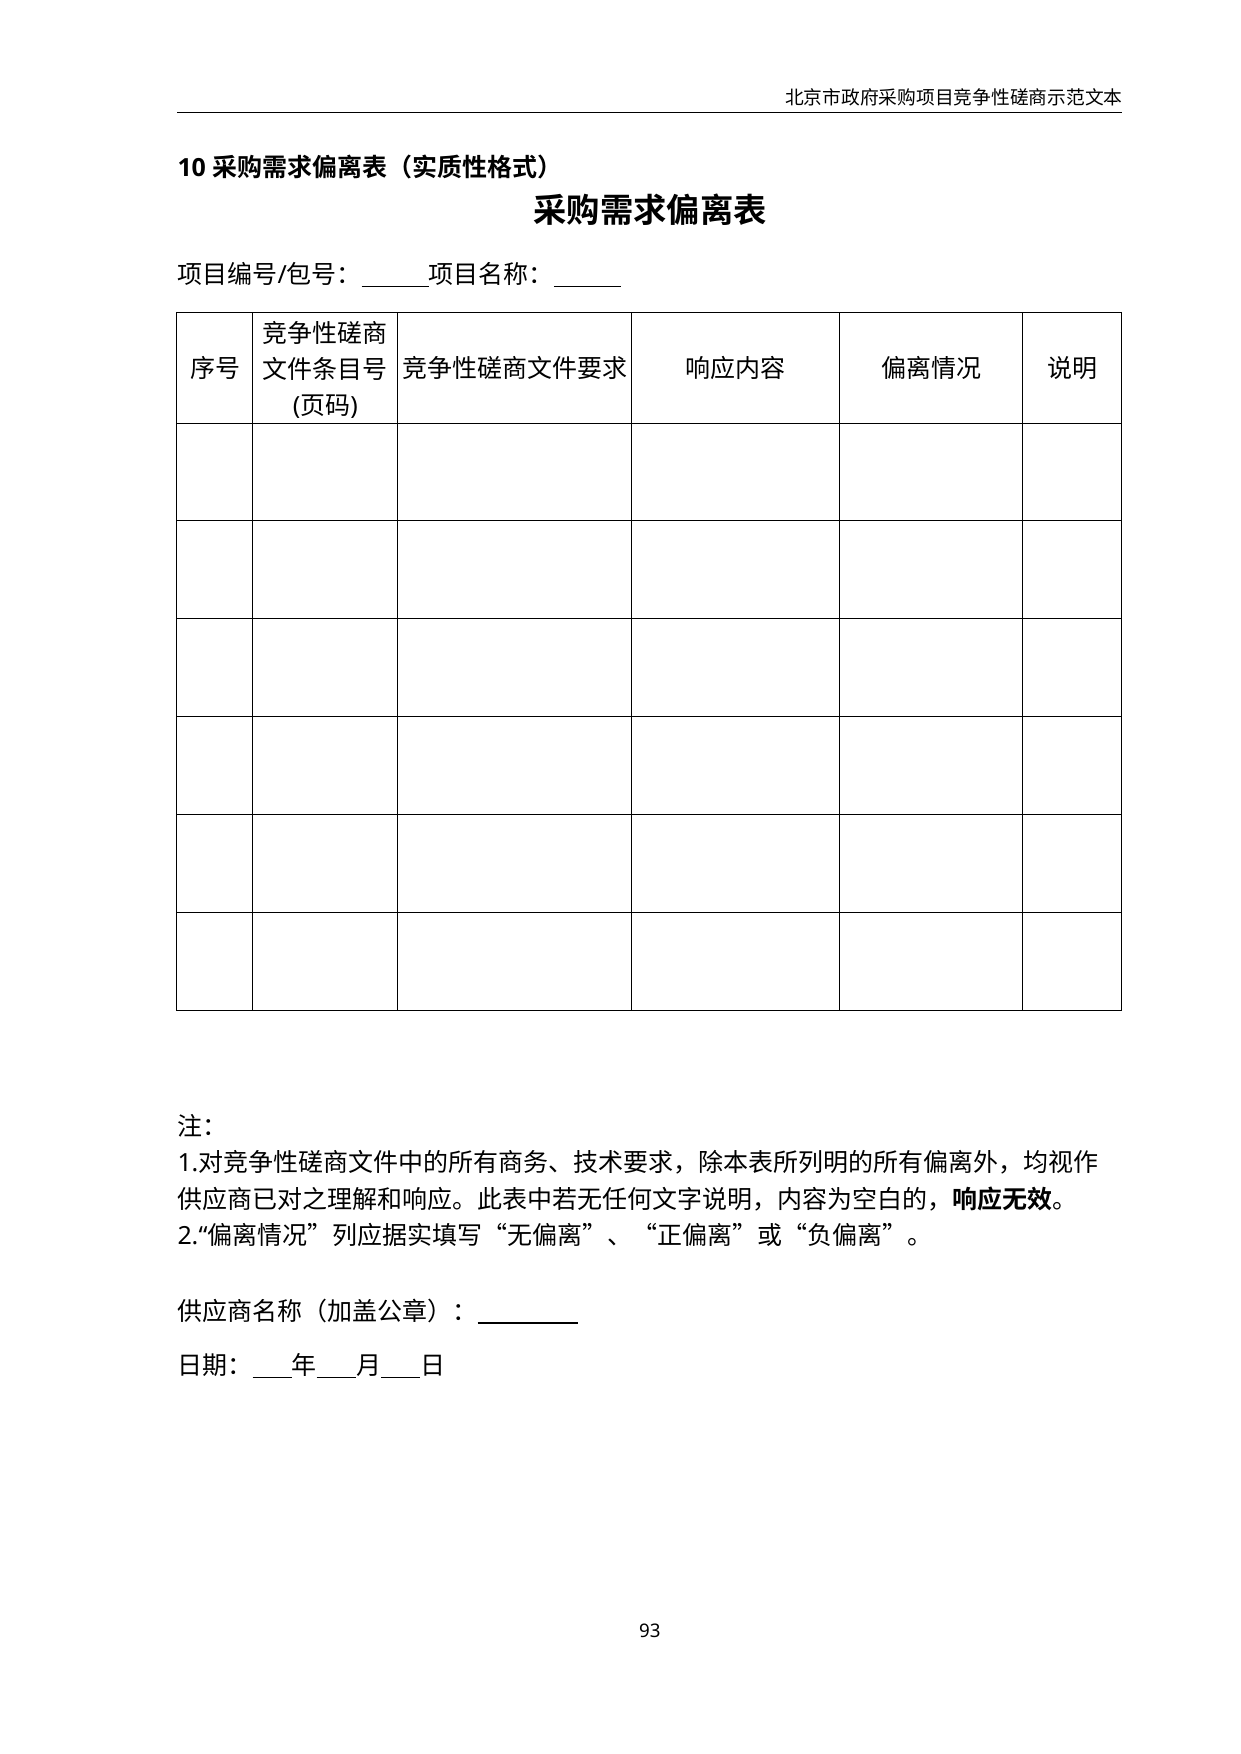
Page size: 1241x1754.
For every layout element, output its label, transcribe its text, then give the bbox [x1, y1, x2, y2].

table_cell [253, 717, 397, 814]
table_cell [840, 424, 1022, 520]
table_cell [398, 619, 631, 716]
table_cell [398, 815, 631, 912]
table_header 竞争性磋商文件条目号 (页码) [253, 313, 397, 422]
table_cell [840, 717, 1022, 814]
table_cell [840, 619, 1022, 716]
table_cell [177, 619, 252, 716]
table_cell [253, 424, 397, 520]
table_cell [398, 424, 631, 520]
table_cell [632, 913, 839, 1010]
table_cell [177, 424, 252, 520]
table_cell [840, 815, 1022, 912]
table_cell [253, 913, 397, 1010]
table_cell [398, 913, 631, 1010]
table_cell [1023, 913, 1121, 1010]
table_cell [253, 521, 397, 618]
text 项目编号/包号： 项目名称： [177, 254, 1122, 291]
table_cell [177, 521, 252, 618]
table_cell [632, 521, 839, 618]
table_header 响应内容 [632, 313, 839, 422]
table_header 序号 [177, 313, 252, 422]
table_cell [177, 913, 252, 1010]
table_cell [632, 619, 839, 716]
table_cell [177, 717, 252, 814]
text 采购需求偏离表 [177, 184, 1122, 232]
table_cell [177, 815, 252, 912]
table_cell [840, 913, 1022, 1010]
text 注： [177, 1107, 1122, 1143]
text 2.“偏离情况”列应据实填写“无偏离”、“正偏离”或“负偏离”。 [177, 1215, 1122, 1252]
table_cell [398, 717, 631, 814]
text 供应商名称（加盖公章）： [177, 1291, 1122, 1327]
table_cell [840, 521, 1022, 618]
table_cell [1023, 619, 1121, 716]
table_cell [398, 521, 631, 618]
text 1.对竞争性磋商文件中的所有商务、技术要求，除本表所列明的所有偏离外，均视作供应商已对之理解和响应。此表中若无任何文字说明，内容为空白的，响应无效。 [177, 1143, 1122, 1215]
table_header 偏离情况 [840, 313, 1022, 422]
table_cell [253, 619, 397, 716]
table_cell [1023, 717, 1121, 814]
table_cell [632, 717, 839, 814]
table_cell [632, 815, 839, 912]
table_header 竞争性磋商文件要求 [398, 313, 631, 422]
text 日期： 年 月 日 [177, 1346, 1122, 1382]
table_cell [253, 815, 397, 912]
subtitle 10 采购需求偏离表（实质性格式） [177, 148, 1122, 184]
table_cell [1023, 424, 1121, 520]
table_cell [1023, 815, 1121, 912]
table_header 说明 [1023, 313, 1121, 422]
table_cell [632, 424, 839, 520]
table_cell [1023, 521, 1121, 618]
